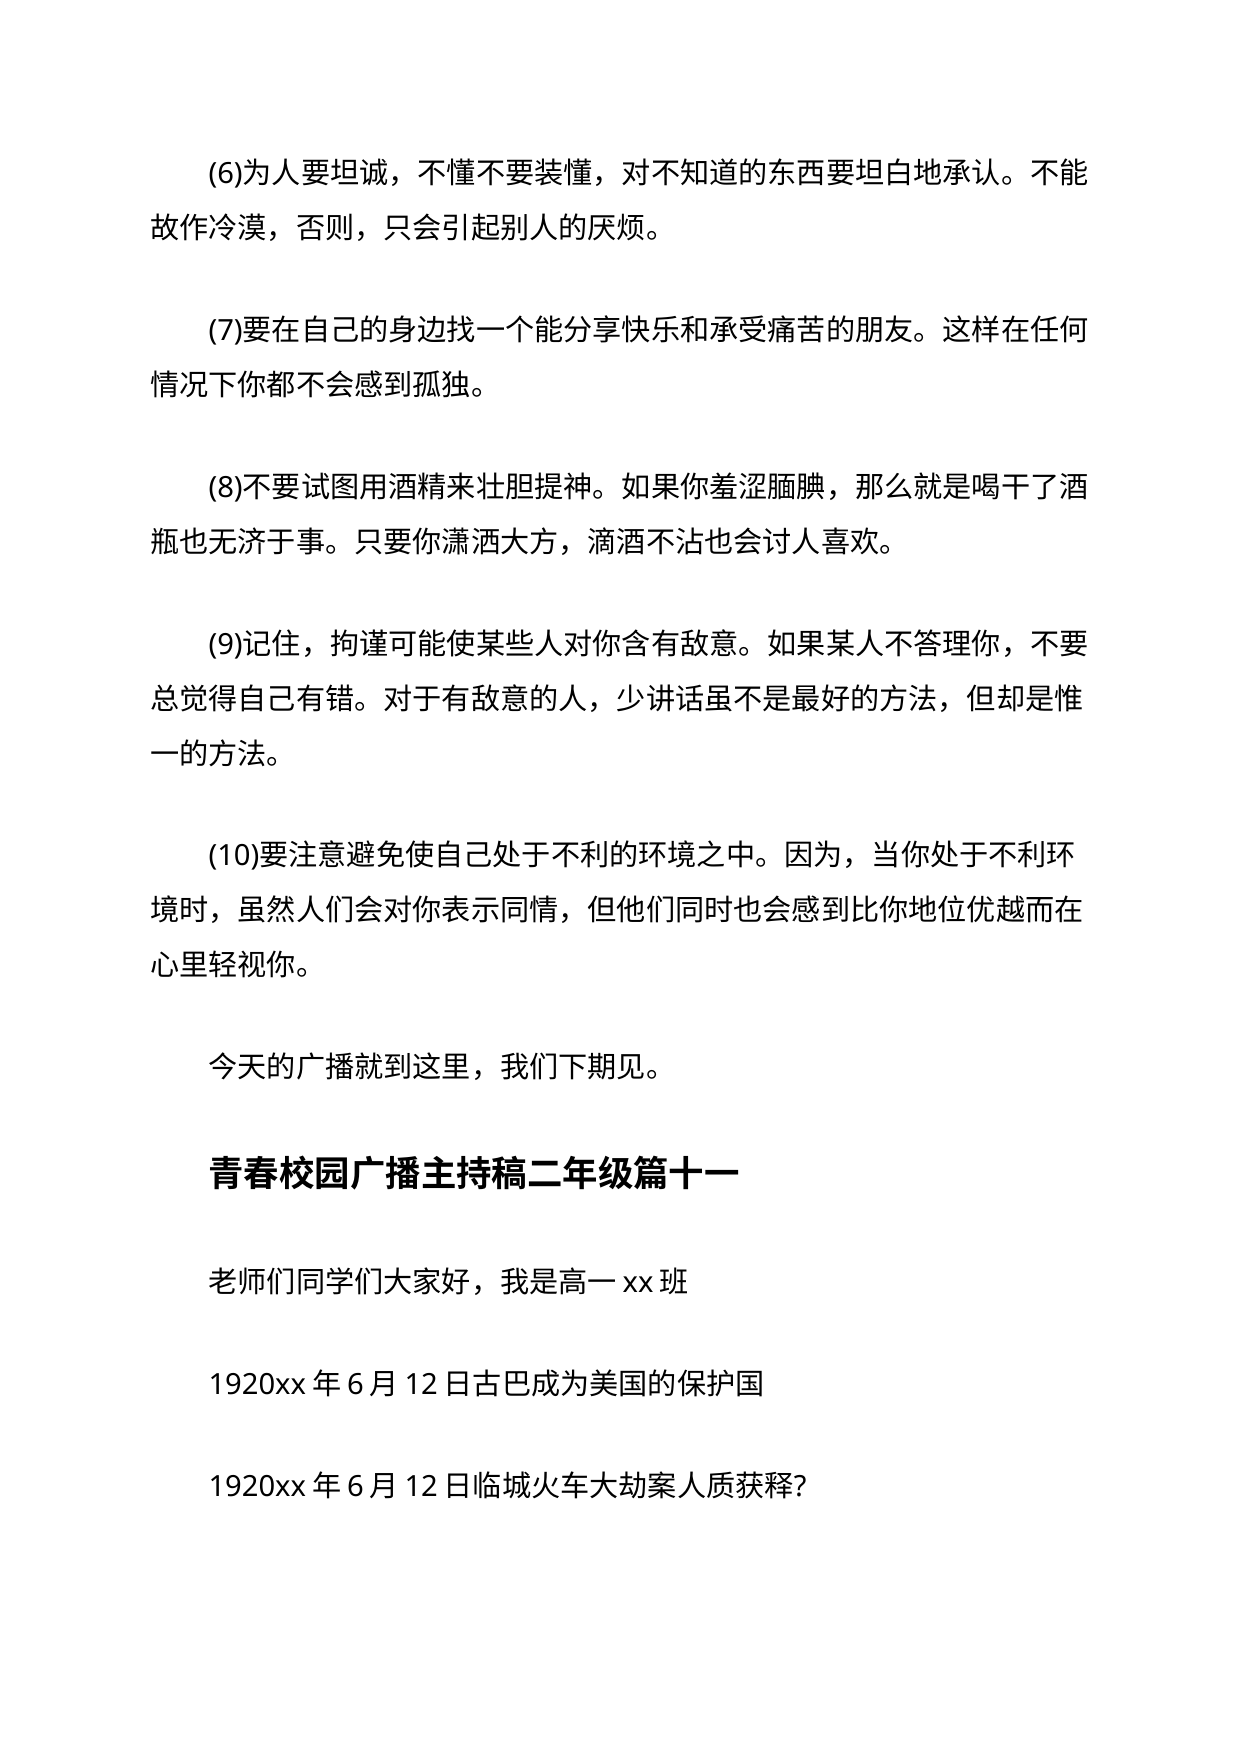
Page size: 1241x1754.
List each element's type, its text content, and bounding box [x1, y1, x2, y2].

text 青春校园广播主持稿二年级篇十一 [150, 1145, 1090, 1197]
text (6)为人要坦诚，不懂不要装懂，对不知道的东西要坦白地承认。不能故作冷漠，否则，只会引起别人的厌烦。 [150, 150, 1090, 247]
text (10)要注意避免使自己处于不利的环境之中。因为，当你处于不利环境时，虽然人们会对你表示同情，但他们同时也会感到比你地位优越而在心里轻视你。 [150, 832, 1090, 984]
text 今天的广播就到这里，我们下期见。 [150, 1044, 1090, 1086]
text (9)记住，拘谨可能使某些人对你含有敌意。如果某人不答理你，不要总觉得自己有错。对于有敌意的人，少讲话虽不是最好的方法，但却是惟一的方法。 [150, 620, 1090, 772]
text 1920xx年6月12日临城火车大劫案人质获释? [150, 1463, 1090, 1505]
text (7)要在自己的身边找一个能分享快乐和承受痛苦的朋友。这样在任何情况下你都不会感到孤独。 [150, 307, 1090, 404]
text 老师们同学们大家好，我是高一xx班 [150, 1259, 1090, 1301]
text 1920xx年6月12日古巴成为美国的保护国 [150, 1361, 1090, 1403]
text (8)不要试图用酒精来壮胆提神。如果你羞涩腼腆，那么就是喝干了酒瓶也无济于事。只要你潇洒大方，滴酒不沾也会讨人喜欢。 [150, 463, 1090, 561]
